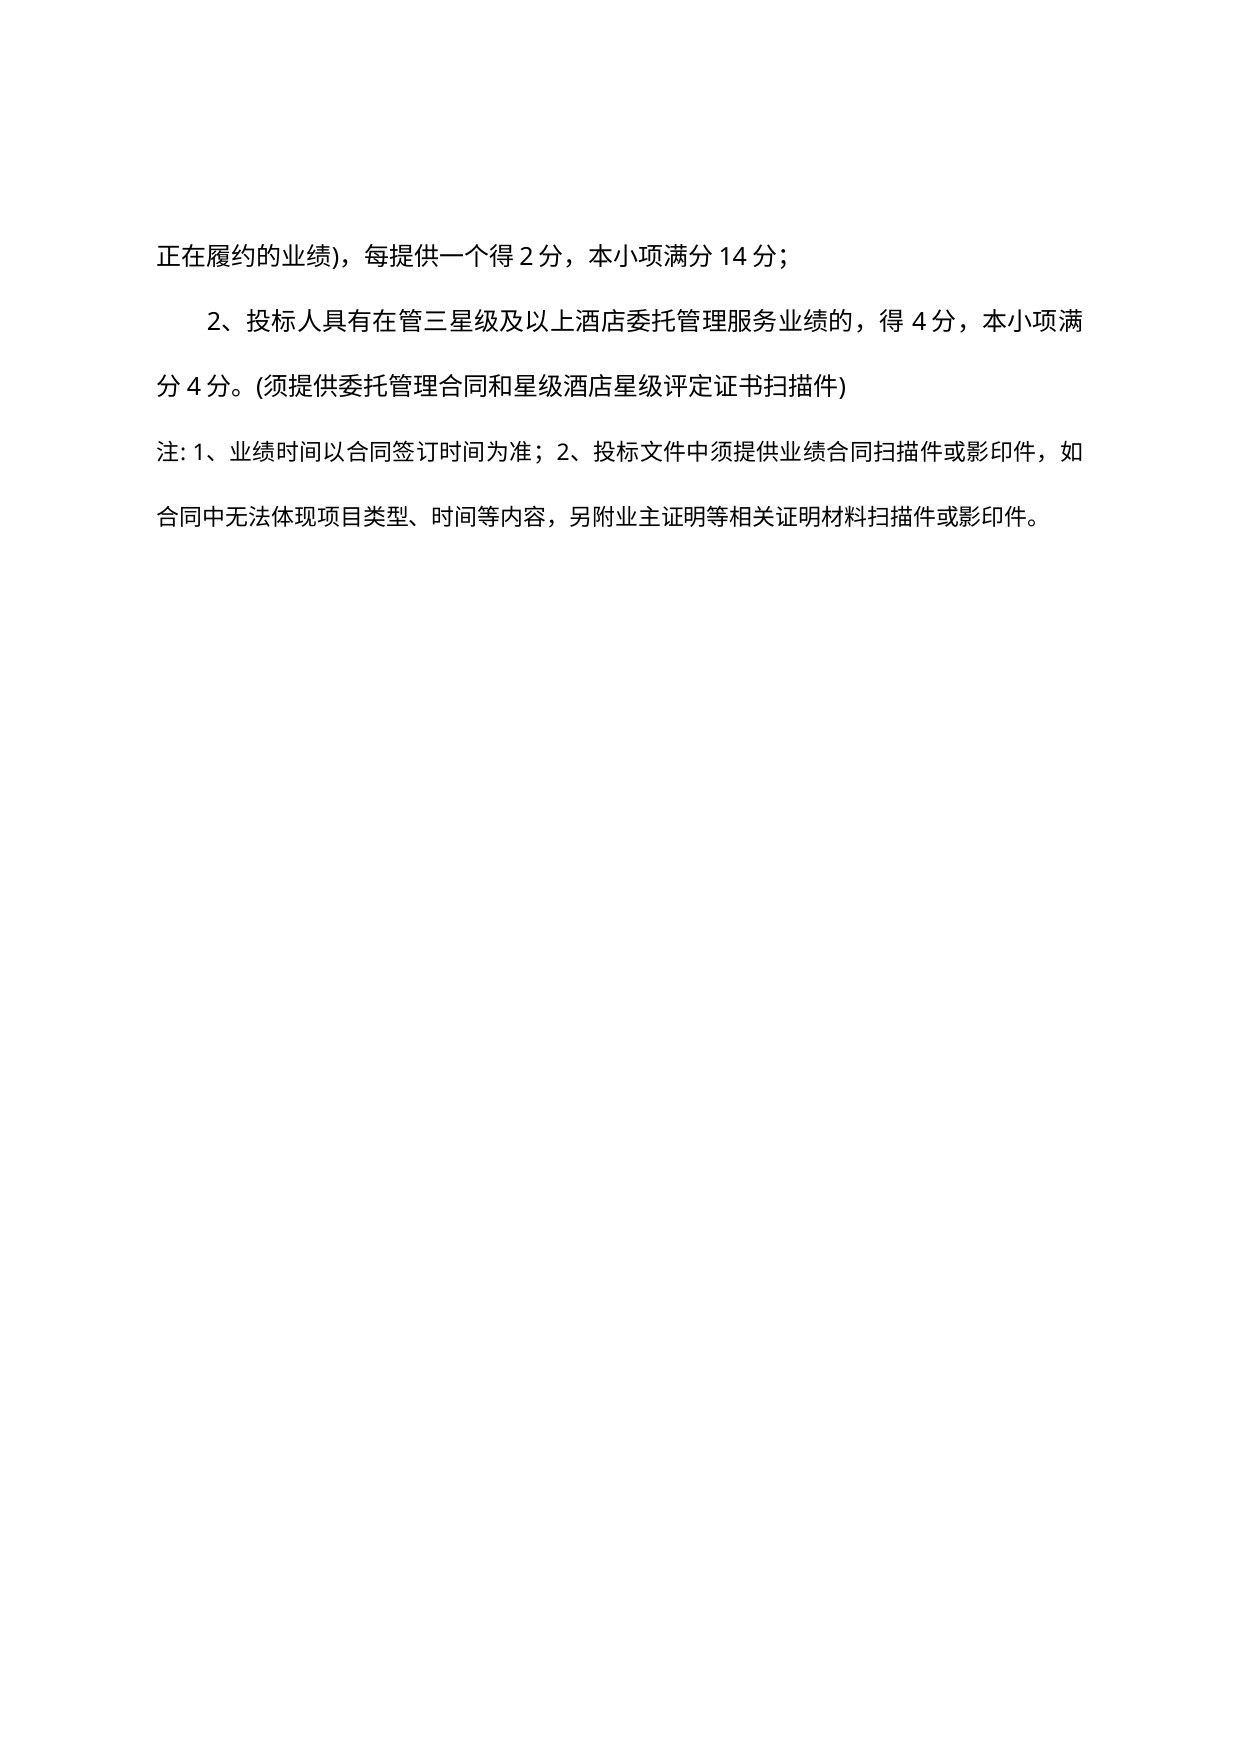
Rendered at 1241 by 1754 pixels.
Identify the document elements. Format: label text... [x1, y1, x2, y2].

text 注: 1、业绩时间以合同签订时间为准；2、投标文件中须提供业绩合同扫描件或影印件，如合同中无法体现项目类型、时间等内容，另附业主证明等相关证明材料扫描件或影印件。 [157, 417, 1084, 547]
text 2、投标人具有在管三星级及以上酒店委托管理服务业绩的，得4分，本小项满分4分。(须提供委托管理合同和星级酒店星级评定证书扫描件) [157, 287, 1084, 417]
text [157, 222, 1084, 287]
